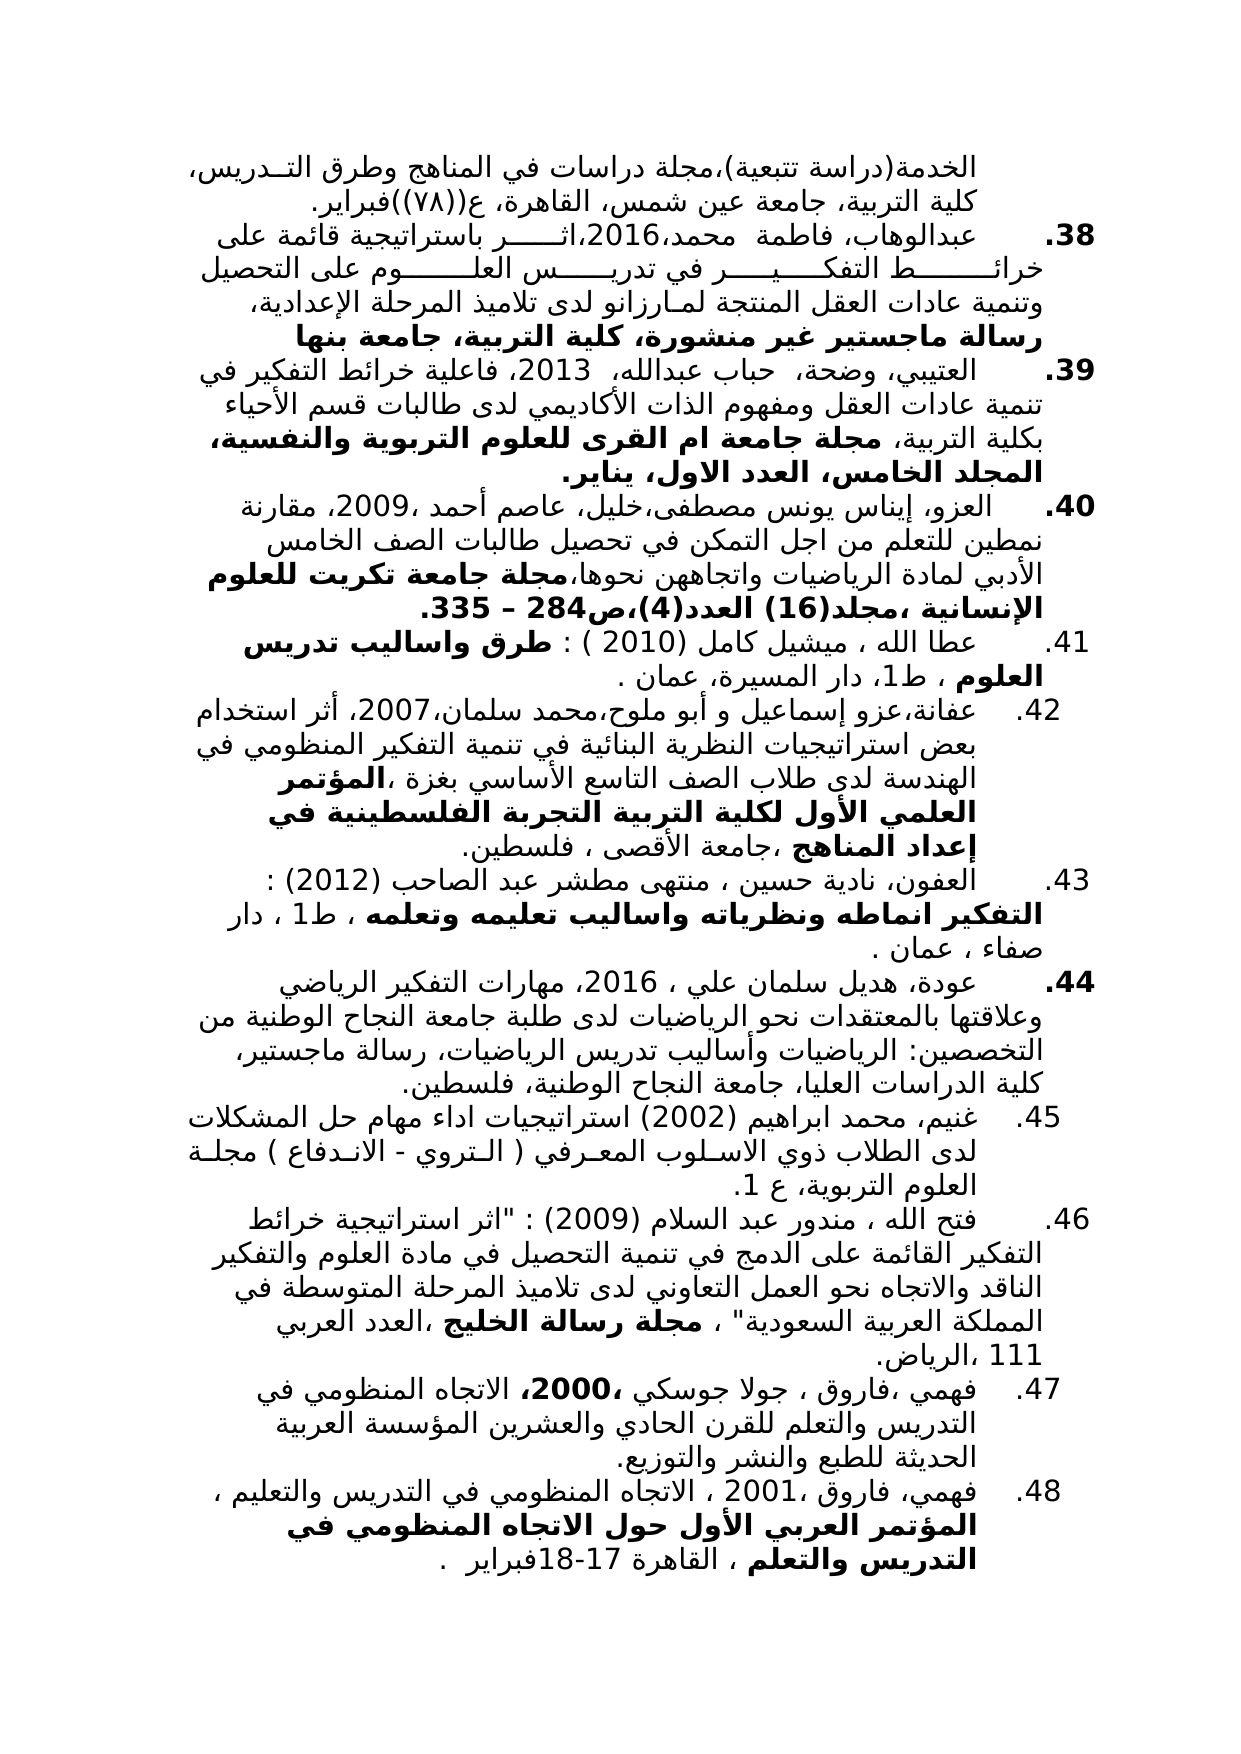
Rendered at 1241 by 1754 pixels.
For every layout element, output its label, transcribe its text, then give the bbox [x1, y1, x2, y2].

list عطا الله ، ميشيل كامل (2010 ) : طرق واساليب تدريس العلوم ، ط1، دار المسيرة، عمان . [187, 625, 1044, 693]
list فتح الله ، مندور عبد السلام (2009) : "اثر استراتيجية خرائط التفكير القائمة على الدمج في تنمية التحصيل في مادة العلوم والتفكير الناقد والاتجاه نحو العمل التعاوني لدى تلاميذ المرحلة المتوسطة في المملكة العربية السعودية" ، مجلة رسالة الخليج ،العدد العربي 111 ،الرياض. [187, 1203, 1044, 1372]
list فهمي ،فاروق ، جولا جوسكي ،2000، الاتجاه المنظومي في التدريس والتعلم للقرن الحادي والعشرين المؤسسة العربية الحديثة للطبع والنشر والتوزيع. [187, 1372, 1015, 1474]
list العفون، نادية حسين ، منتهى مطشر عبد الصاحب (2012) : التفكير انماطه ونظرياته واساليب تعليمه وتعلمه ، ط1 ، دار صفاء ، عمان . [187, 863, 1044, 965]
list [187, 150, 1015, 218]
list العتيبي، وضحة، حباب عبدالله، 2013، فاعلية خرائط التفكير في تنمية عادات العقل ومفهوم الذات الأكاديمي لدى طالبات قسم الأحياء بكلية التربية، مجلة جامعة ام القرى للعلوم التربوية والنفسية، المجلد الخامس، العدد الاول، يناير. [187, 354, 1044, 489]
list فهمي، فاروق ،2001 ، الاتجاه المنظومي في التدريس والتعليم ، المؤتمر العربي الأول حول الاتجاه المنظومي في التدريس والتعلم ، القاهرة 17-18فبراير . [187, 1474, 1015, 1576]
subtitle عبدالوهاب، فاطمة محمد،2016،اثــــــر باستراتيجية قائمة على خرائـــــــــط التفكـــــيـــــر في تدريــــــس العلــــــــوم على التحصيل وتنمية عادات العقل المنتجة لمـارزانو لدى تلاميذ المرحلة الإعدادية، رسالة ماجستير غير منشورة، كلية التربية، جامعة بنها [187, 218, 1044, 354]
list عودة، هديل سلمان علي ، 2016، مهارات التفكير الرياضي وعلاقتها بالمعتقدات نحو الرياضيات لدى طلبة جامعة النجاح الوطنية من التخصصين: الرياضيات وأساليب تدريس الرياضيات، رسالة ماجستير، كلية الدراسات العليا، جامعة النجاح الوطنية، فلسطين. [187, 965, 1044, 1101]
list غنيم، محمد ابراهيم (2002) استراتيجيات اداء مهام حل المشكلات لدى الطلاب ذوي الاسلوب المعرفي ( التروي - الاندفاع ) مجلة العلوم التربوية، ع 1. [187, 1101, 1015, 1203]
list عفانة،عزو إسماعيل و أبو ملوح،محمد سلمان،2007، أثر استخدام بعض استراتيجيات النظرية البنائية في تنمية التفكير المنظومي في الهندسة لدى طلاب الصف التاسع الأساسي بغزة ،المؤتمر العلمي الأول لكلية التربية التجربة الفلسطينية في إعداد المناهج ،جامعة الأقصى ، فلسطين. [187, 693, 1015, 863]
list العزو، إيناس يونس مصطفى،خليل، عاصم أحمد ،2009، مقارنة نمطين للتعلم من اجل التمكن في تحصيل طالبات الصف الخامس الأدبي لمادة الرياضيات واتجاههن نحوها،مجلة جامعة تكريت للعلوم الإنسانية ،مجلد(16) العدد(4)،ص284 – 335. [187, 489, 1044, 625]
